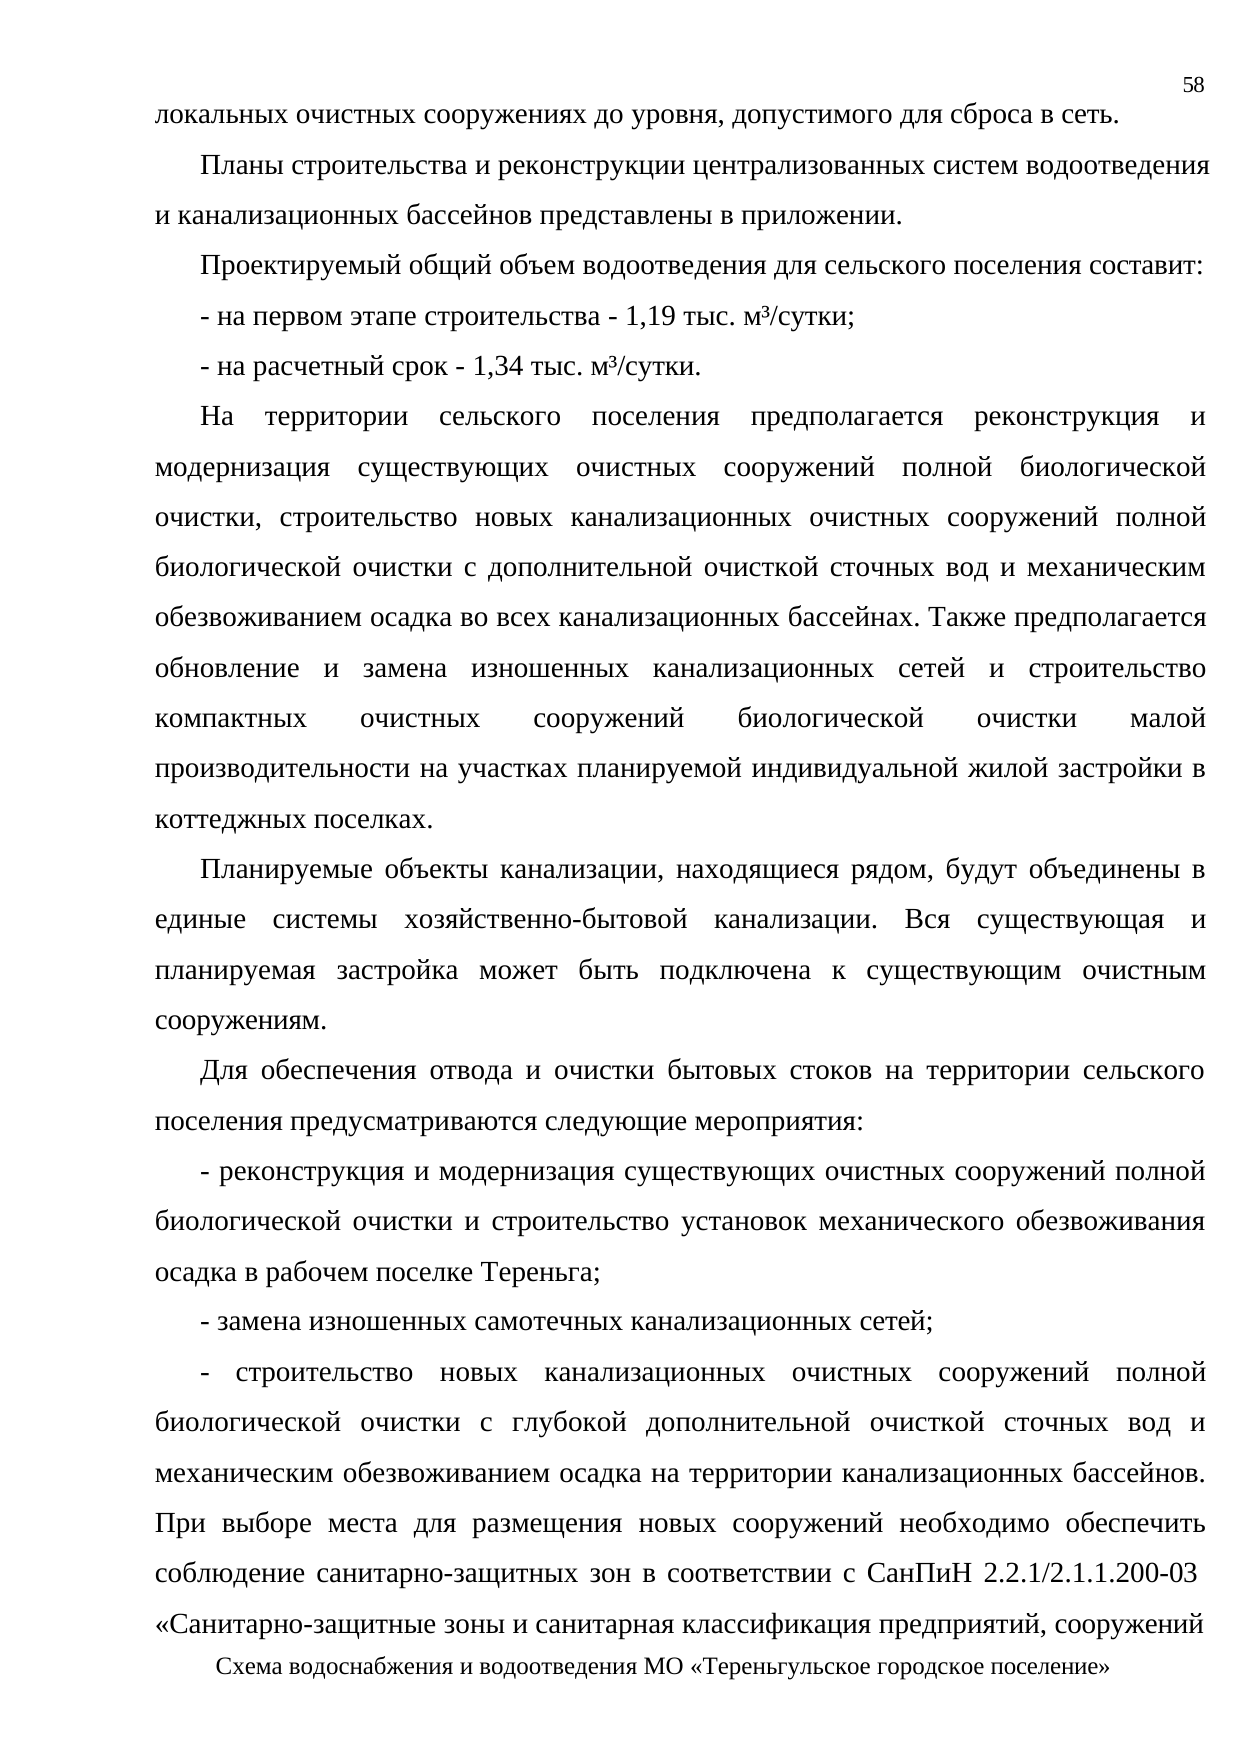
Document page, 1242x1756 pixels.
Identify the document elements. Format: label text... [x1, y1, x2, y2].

text локальных очистных сооружениях до уровня, допустимого для сброса в сеть. [154, 97, 1219, 130]
text Для обеспечения отвода и очистки бытовых стоков на территории сельского поселения предусматриваются следующие мероприятия: [154, 1052, 1206, 1136]
list замена изношенных самотечных канализационных сетей; [200, 1304, 1219, 1337]
list реконструкция и модернизация существующих очистных сооружений полной биологической очистки и строительство установок механического обезвоживания осадка в рабочем поселке Тереньга; [154, 1153, 1206, 1287]
text Планы строительства и реконструкции централизованных систем водоотведения и канализационных бассейнов представлены в приложении. [154, 147, 1216, 231]
list на расчетный срок - 1,34 тыс. м³/сутки. [200, 348, 1219, 382]
text На территории сельского поселения предполагается реконструкция и модернизация существующих очистных сооружений полной биологической очистки, строительство новых канализационных очистных сооружений полной биологической очистки с дополнительной очисткой сточных вод и механическим обезвоживанием осадка во всех канализационных бассейнах. Также предполагается обновление и замена изношенных канализационных сетей и строительство компактных очистных сооружений биологической очистки малой производительности на участках планируемой индивидуальной жилой застройки в коттеджных поселках. [154, 398, 1207, 834]
text Планируемые объекты канализации, находящиеся рядом, будут объединены в единые системы хозяйственно-бытовой канализации. Вся существующая и планируемая застройка может быть подключена к существующим очистным сооружениям. [154, 851, 1207, 1036]
text Проектируемый общий объем водоотведения для сельского поселения составит: [200, 247, 1219, 281]
text «Санитарно-защитные зоны и санитарная классификация предприятий, сооружений [154, 1606, 1219, 1639]
list на первом этапе строительства - 1,19 тыс. м³/сутки; [200, 298, 1219, 331]
list строительство новых канализационных очистных сооружений полной биологической очистки с глубокой дополнительной очисткой сточных вод и механическим обезвоживанием осадка на территории канализационных бассейнов. При выборе места для размещения новых сооружений необходимо обеспечить соблюдение санитарно-защитных зон в соответствии с СанПиН 2.2.1/2.1.1.200-03 [154, 1354, 1207, 1589]
